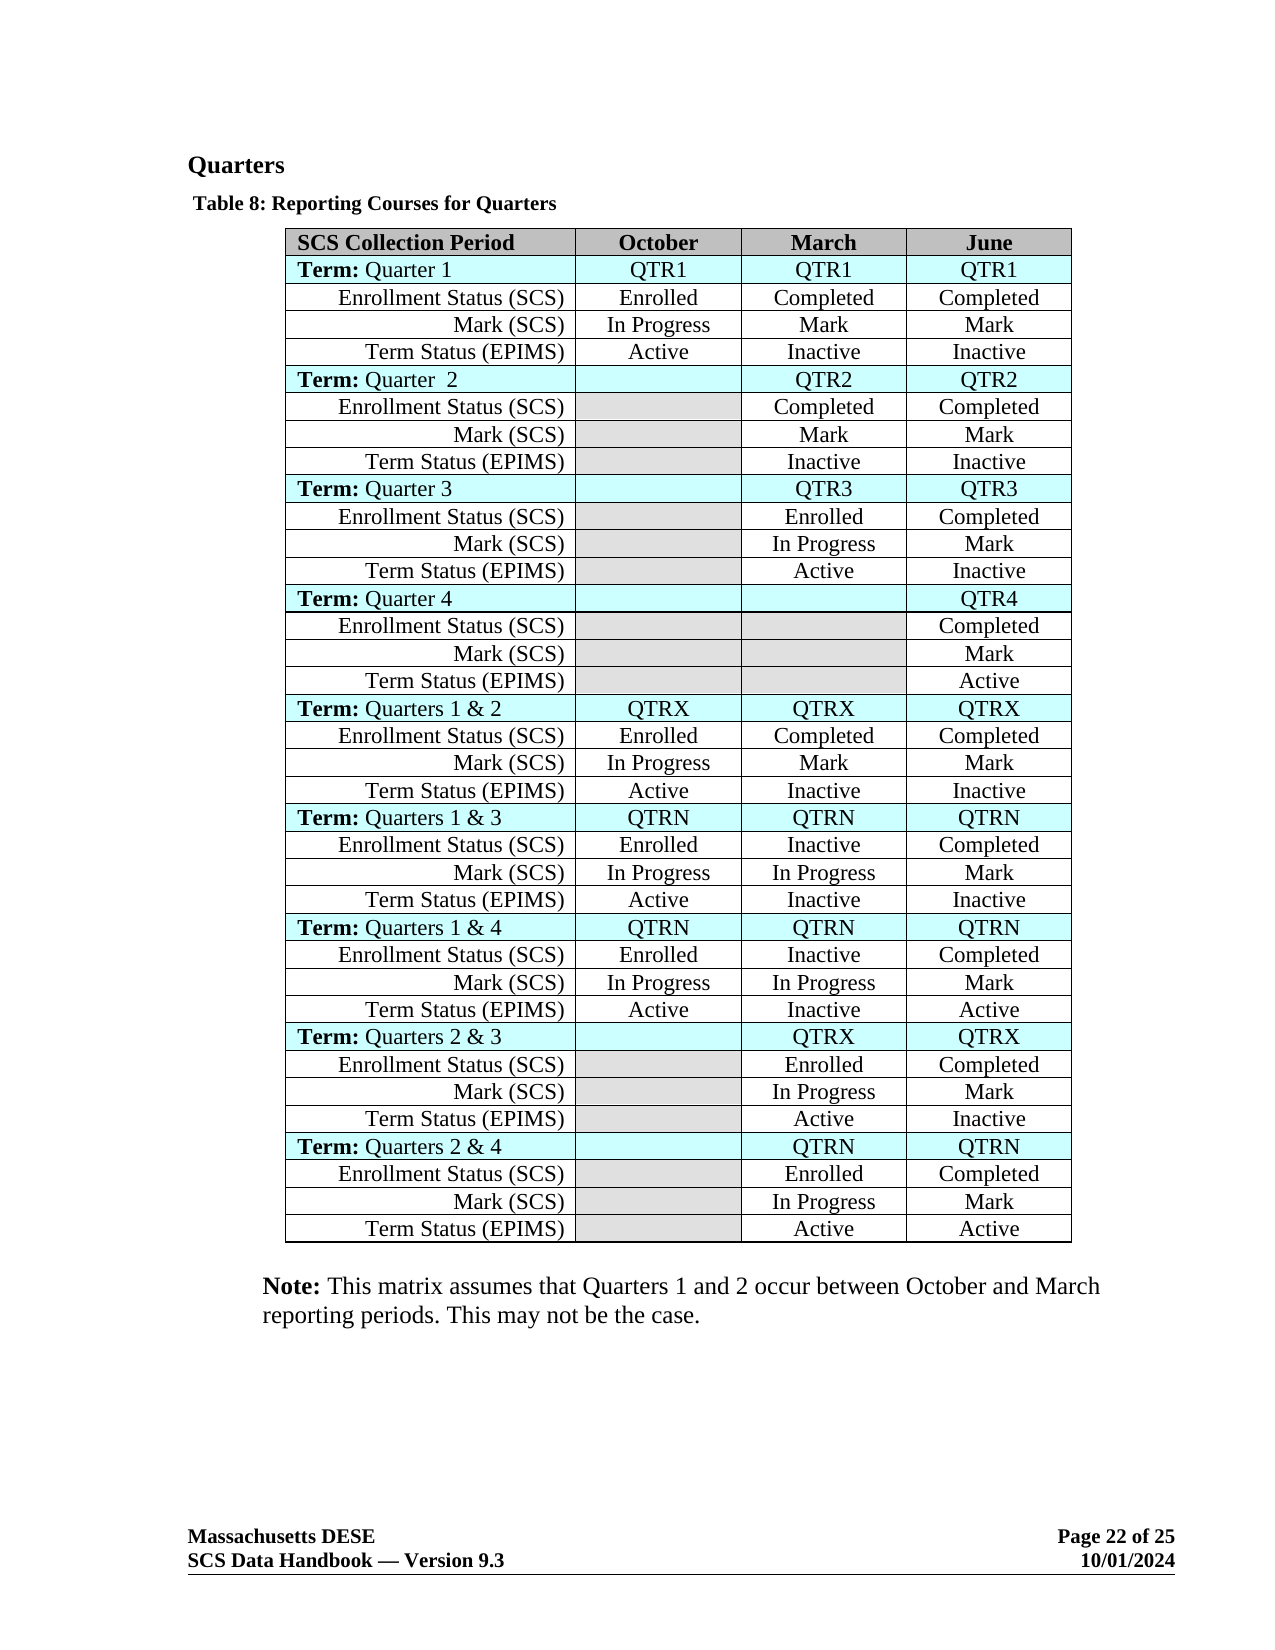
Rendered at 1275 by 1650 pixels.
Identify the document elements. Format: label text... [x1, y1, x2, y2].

table_cell QTRX [907, 695, 1071, 721]
table_cell [576, 393, 741, 419]
table_cell [576, 1215, 741, 1241]
table_cell [742, 613, 906, 639]
table_cell Mark (SCS) [286, 749, 575, 776]
table_cell Term: Quarter 4 [286, 585, 575, 611]
table_cell Term: Quarters 1 & 2 [286, 695, 575, 721]
table_cell Inactive [907, 558, 1071, 584]
table_cell Term Status (EPIMS) [286, 996, 575, 1022]
table_cell Mark [742, 749, 906, 776]
table_cell Mark (SCS) [286, 311, 575, 337]
table_cell Mark [907, 1078, 1071, 1104]
table_cell Enrolled [576, 941, 741, 967]
table_cell Enrolled [742, 1160, 906, 1187]
table_cell Active [742, 1215, 906, 1241]
table_cell [576, 1106, 741, 1132]
table_cell Inactive [907, 1106, 1071, 1132]
table_cell In Progress [742, 530, 906, 557]
table_cell [576, 421, 741, 447]
table_cell Term: Quarter 2 [286, 366, 575, 392]
table_cell Mark [742, 311, 906, 337]
table_cell Completed [907, 941, 1071, 967]
table_cell Completed [742, 393, 906, 419]
table_cell Term Status (EPIMS) [286, 1215, 575, 1241]
table_cell QTR1 [742, 256, 906, 283]
table_cell QTRX [576, 695, 741, 721]
table_cell Term Status (EPIMS) [286, 1106, 575, 1132]
table_cell QTRN [907, 914, 1071, 940]
table_cell Active [576, 886, 741, 913]
table_cell Inactive [907, 339, 1071, 365]
table_cell QTRN [907, 1133, 1071, 1159]
table_cell QTR3 [742, 475, 906, 502]
table_cell Active [742, 1106, 906, 1132]
table_cell Term Status (EPIMS) [286, 558, 575, 584]
table_cell Enrollment Status (SCS) [286, 941, 575, 967]
table_cell QTRX [742, 695, 906, 721]
table_cell In Progress [742, 1188, 906, 1214]
text Note: This matrix assumes that Quarters 1 and 2 occur between October and March reporting periods. This may not be the case. [262, 1271, 1170, 1329]
table_cell Inactive [907, 448, 1071, 474]
table_cell Inactive [907, 777, 1071, 803]
text Table 8: Reporting Courses for Quarters [187, 191, 1170, 215]
table_cell QTRN [907, 804, 1071, 831]
table_cell In Progress [576, 969, 741, 995]
table_cell Term: Quarter 1 [286, 256, 575, 283]
subtitle Quarters [187, 150, 1170, 179]
table_cell Term Status (EPIMS) [286, 777, 575, 803]
table_cell [742, 640, 906, 666]
table_cell Enrollment Status (SCS) [286, 393, 575, 419]
table_cell Completed [907, 393, 1071, 419]
table_cell Enrolled [576, 832, 741, 858]
table_cell QTR4 [907, 585, 1071, 611]
table_cell [576, 667, 741, 693]
table_cell In Progress [576, 311, 741, 337]
table_cell Mark [742, 421, 906, 447]
table_cell [576, 503, 741, 529]
table_cell Completed [907, 1160, 1071, 1187]
table_cell Active [907, 1215, 1071, 1241]
table_cell Mark (SCS) [286, 640, 575, 666]
table_cell Enrollment Status (SCS) [286, 503, 575, 529]
table_cell Active [576, 996, 741, 1022]
table_cell Active [907, 996, 1071, 1022]
table_cell Enrolled [742, 1051, 906, 1077]
table_cell Active [576, 339, 741, 365]
table_cell Inactive [742, 448, 906, 474]
table_cell Mark (SCS) [286, 1188, 575, 1214]
table_cell Mark [907, 969, 1071, 995]
table_cell Enrollment Status (SCS) [286, 832, 575, 858]
table_cell Term: Quarter 3 [286, 475, 575, 502]
table_cell QTRN [576, 914, 741, 940]
table_cell QTR2 [907, 366, 1071, 392]
table_cell Enrolled [576, 722, 741, 748]
table_cell Term: Quarters 1 & 3 [286, 804, 575, 831]
table_cell [742, 667, 906, 693]
table_cell [576, 613, 741, 639]
table_cell Enrolled [742, 503, 906, 529]
table_cell Mark [907, 421, 1071, 447]
table_cell Completed [742, 284, 906, 310]
table_cell [576, 585, 741, 611]
table_cell Active [742, 558, 906, 584]
table_cell Mark [907, 1188, 1071, 1214]
table_cell Completed [907, 832, 1071, 858]
table_cell Enrollment Status (SCS) [286, 1051, 575, 1077]
table_cell Mark [907, 530, 1071, 557]
table_cell In Progress [742, 1078, 906, 1104]
table_cell Mark (SCS) [286, 859, 575, 885]
table_cell Enrollment Status (SCS) [286, 613, 575, 639]
table_cell In Progress [742, 859, 906, 885]
table_cell QTR2 [742, 366, 906, 392]
table_cell Mark [907, 749, 1071, 776]
table_cell Inactive [742, 832, 906, 858]
table_cell Term Status (EPIMS) [286, 667, 575, 693]
table_cell Inactive [742, 941, 906, 967]
table_cell Mark [907, 311, 1071, 337]
table_cell In Progress [742, 969, 906, 995]
table_cell Completed [907, 284, 1071, 310]
table_cell [742, 585, 906, 611]
table_cell QTRN [742, 1133, 906, 1159]
table_cell Term Status (EPIMS) [286, 339, 575, 365]
table_cell Term Status (EPIMS) [286, 886, 575, 913]
table_cell Completed [742, 722, 906, 748]
table_cell QTR1 [576, 256, 741, 283]
table_cell Mark (SCS) [286, 421, 575, 447]
table_cell [576, 1078, 741, 1104]
table_cell [576, 366, 741, 392]
table_cell QTRN [576, 804, 741, 831]
table_cell Mark [907, 859, 1071, 885]
table_cell [576, 1160, 741, 1187]
table_cell Mark (SCS) [286, 530, 575, 557]
table_cell In Progress [576, 859, 741, 885]
table_cell [576, 530, 741, 557]
table_cell QTR1 [907, 256, 1071, 283]
table_cell Completed [907, 1051, 1071, 1077]
table_cell Mark (SCS) [286, 969, 575, 995]
table_cell Term: Quarters 2 & 4 [286, 1133, 575, 1159]
table_cell [576, 1051, 741, 1077]
table_cell Inactive [742, 339, 906, 365]
table_cell Active [907, 667, 1071, 693]
table_cell Completed [907, 722, 1071, 748]
table_cell [576, 640, 741, 666]
table_cell [576, 1023, 741, 1050]
table_cell [576, 1133, 741, 1159]
table_cell QTRN [742, 804, 906, 831]
table_cell Enrollment Status (SCS) [286, 284, 575, 310]
table_cell Term: Quarters 1 & 4 [286, 914, 575, 940]
table_cell Enrollment Status (SCS) [286, 722, 575, 748]
table_cell Enrolled [576, 284, 741, 310]
table_cell Active [576, 777, 741, 803]
table_cell Inactive [742, 996, 906, 1022]
table_cell Mark [907, 640, 1071, 666]
table_cell QTRN [742, 914, 906, 940]
table_cell Term Status (EPIMS) [286, 448, 575, 474]
table_header October [576, 229, 741, 255]
table_header March [742, 229, 906, 255]
table_cell Completed [907, 503, 1071, 529]
table_cell QTRX [907, 1023, 1071, 1050]
table_cell QTRX [742, 1023, 906, 1050]
table_cell In Progress [576, 749, 741, 776]
table_cell Inactive [742, 777, 906, 803]
table_header SCS Collection Period [286, 229, 575, 255]
table_cell QTR3 [907, 475, 1071, 502]
table_cell Term: Quarters 2 & 3 [286, 1023, 575, 1050]
table_cell [576, 475, 741, 502]
table_cell [576, 1188, 741, 1214]
table_cell Enrollment Status (SCS) [286, 1160, 575, 1187]
table_cell Completed [907, 613, 1071, 639]
table_cell Inactive [907, 886, 1071, 913]
table_cell Mark (SCS) [286, 1078, 575, 1104]
table_header June [907, 229, 1071, 255]
table_cell [576, 558, 741, 584]
table_cell [576, 448, 741, 474]
table_cell Inactive [742, 886, 906, 913]
